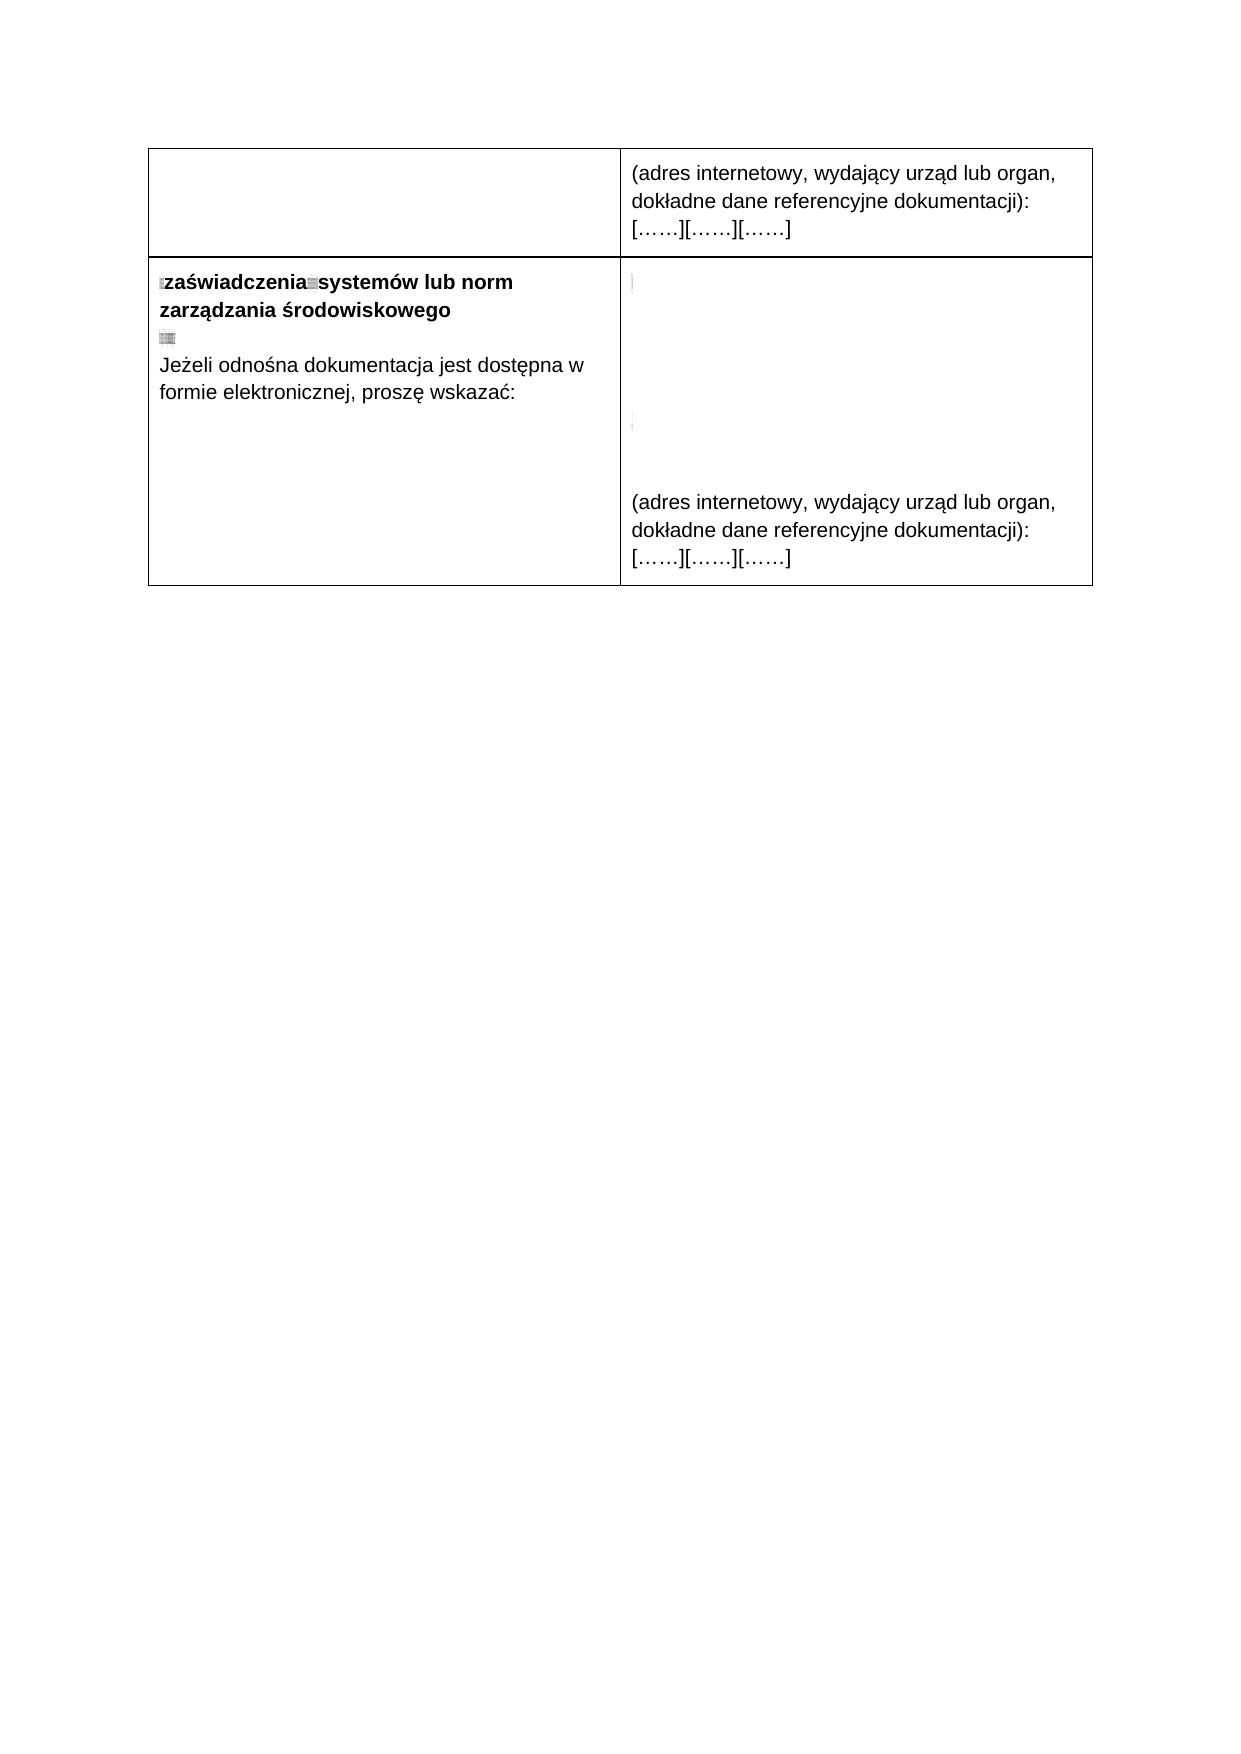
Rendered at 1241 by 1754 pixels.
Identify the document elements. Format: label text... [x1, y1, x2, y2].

table_cell [] Tak [] Nie [……] [……] (adres internetowy, wydający urząd lub organ, dokładne dane referencyjne dokumentacji): [……][……][……] [621, 258, 1092, 585]
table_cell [149, 149, 620, 256]
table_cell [621, 149, 1092, 256]
table_cell Czy wykonawca będzie w stanie przedstawić zaświadczenia sporządzone przez niezależne jednostki, poświadczające spełnienie przez wykonawcę wymogów określonych systemów lub norm zarządzania środowiskowego? Jeżeli nie, proszę wyjaśnić dlaczego, i określić, jakie inne środki dowodowe dotyczące systemów lub norm zarządzania środowiskowego mogą zostać przedstawione: Jeżeli odnośna dokumentacja jest dostępna w formie elektronicznej, proszę wskazać: [149, 258, 620, 585]
